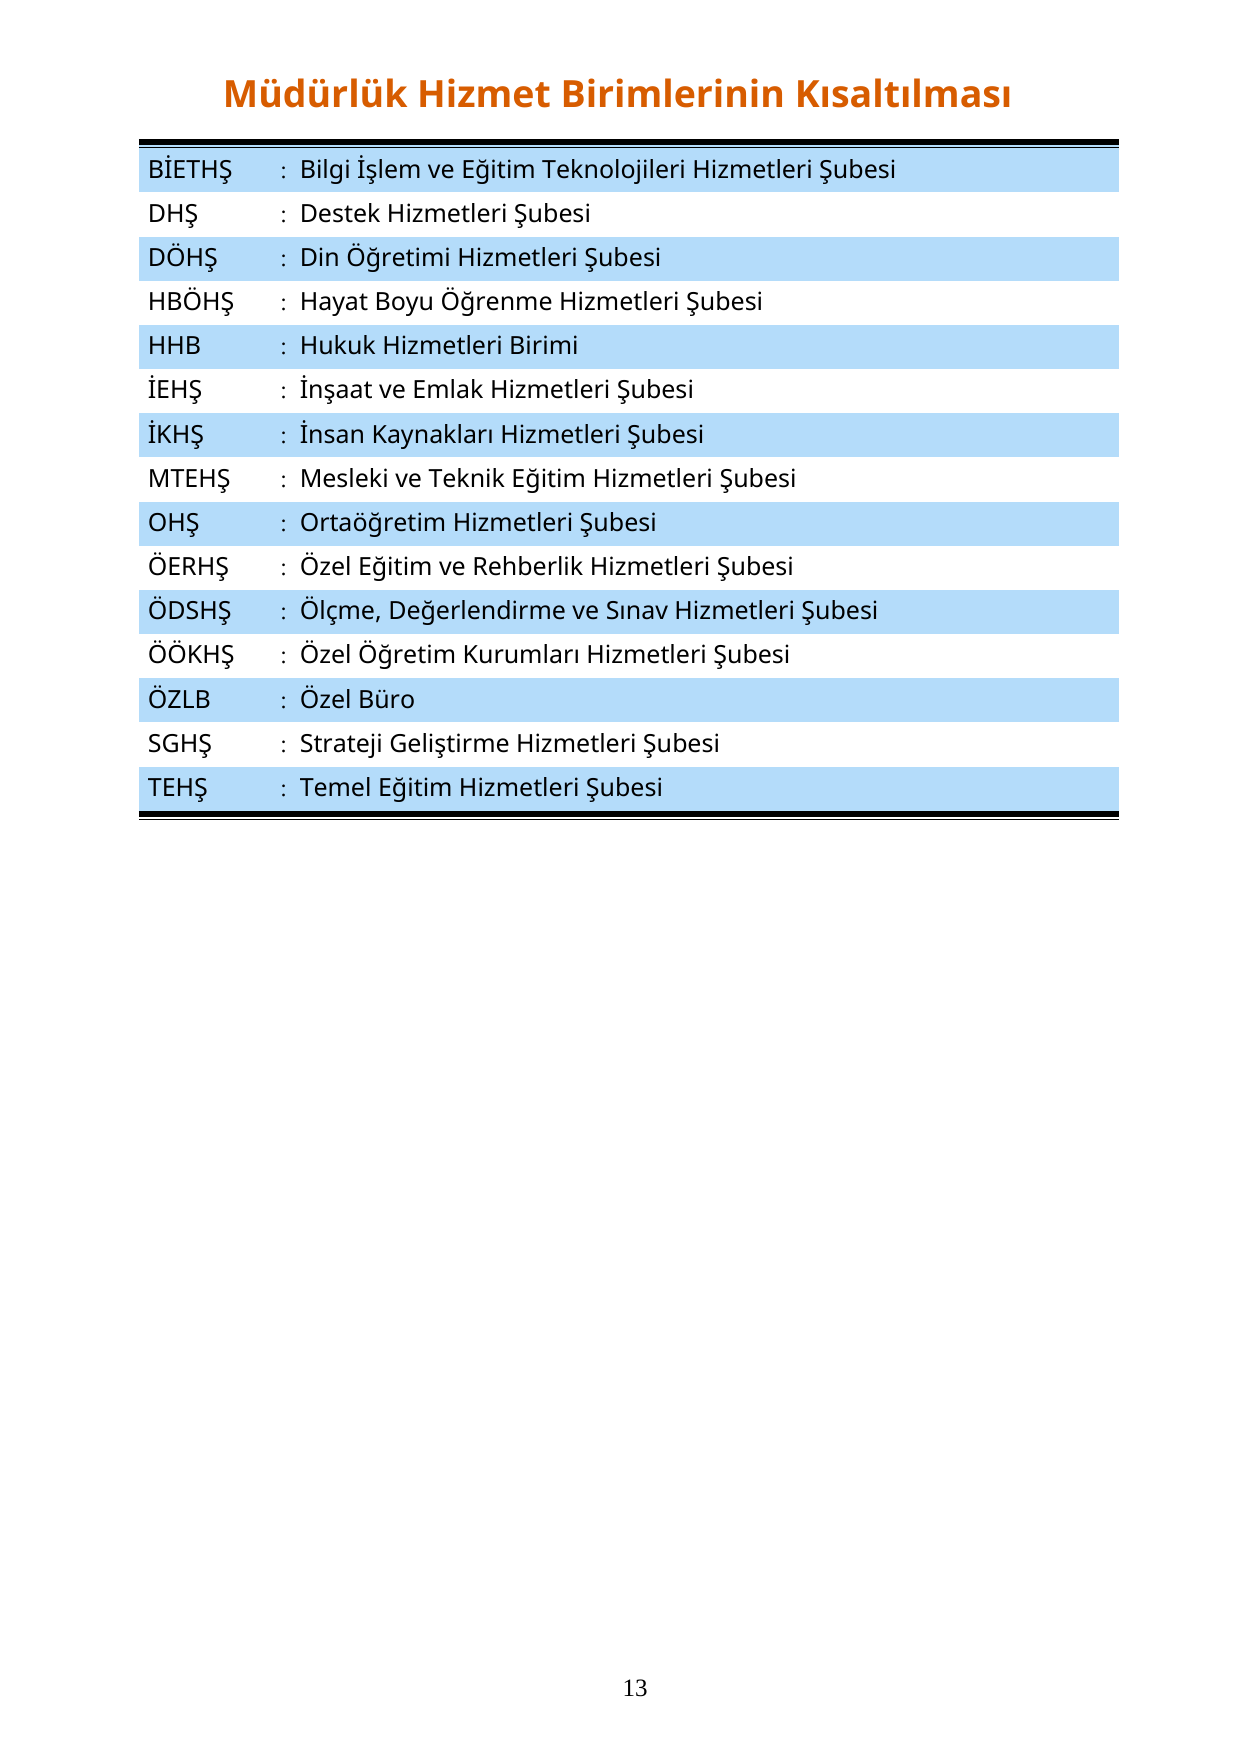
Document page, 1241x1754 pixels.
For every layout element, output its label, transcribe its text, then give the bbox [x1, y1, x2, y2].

table_cell DHŞ [139, 193, 271, 237]
table_header BİETHŞ [139, 148, 271, 192]
table_cell İnsan Kaynakları Hizmetleri Şubesi [271, 413, 1119, 457]
table_cell TEHŞ [139, 767, 271, 811]
table_cell ÖZLB [139, 678, 271, 722]
table_header Bilgi İşlem ve Eğitim Teknolojileri Hizmetleri Şubesi [271, 148, 1119, 192]
table_cell Mesleki ve Teknik Eğitim Hizmetleri Şubesi [271, 458, 1119, 502]
table_cell Ortaöğretim Hizmetleri Şubesi [271, 502, 1119, 546]
table_cell Özel Büro [271, 678, 1119, 722]
table_cell Özel Eğitim ve Rehberlik Hizmetleri Şubesi [271, 546, 1119, 590]
table_cell Özel Öğretim Kurumları Hizmetleri Şubesi [271, 634, 1119, 678]
table_cell Destek Hizmetleri Şubesi [271, 193, 1119, 237]
table_cell Ölçme, Değerlendirme ve Sınav Hizmetleri Şubesi [271, 590, 1119, 634]
table_cell Temel Eğitim Hizmetleri Şubesi [271, 767, 1119, 811]
table_cell OHŞ [139, 502, 271, 546]
table_cell HHB [139, 325, 271, 369]
table_cell Hayat Boyu Öğrenme Hizmetleri Şubesi [271, 281, 1119, 325]
table_cell İKHŞ [139, 413, 271, 457]
table_cell ÖDSHŞ [139, 590, 271, 634]
table_cell Strateji Geliştirme Hizmetleri Şubesi [271, 723, 1119, 767]
table_cell İEHŞ [139, 369, 271, 413]
table_cell Hukuk Hizmetleri Birimi [271, 325, 1119, 369]
table_cell HBÖHŞ [139, 281, 271, 325]
table_cell MTEHŞ [139, 458, 271, 502]
table_cell İnşaat ve Emlak Hizmetleri Şubesi [271, 369, 1119, 413]
table_cell ÖÖKHŞ [139, 634, 271, 678]
table_cell SGHŞ [139, 723, 271, 767]
table_cell DÖHŞ [139, 237, 271, 281]
table_cell Din Öğretimi Hizmetleri Şubesi [271, 237, 1119, 281]
subtitle Müdürlük Hizmet Birimlerinin Kısaltılması [223, 68, 1122, 119]
table_cell ÖERHŞ [139, 546, 271, 590]
